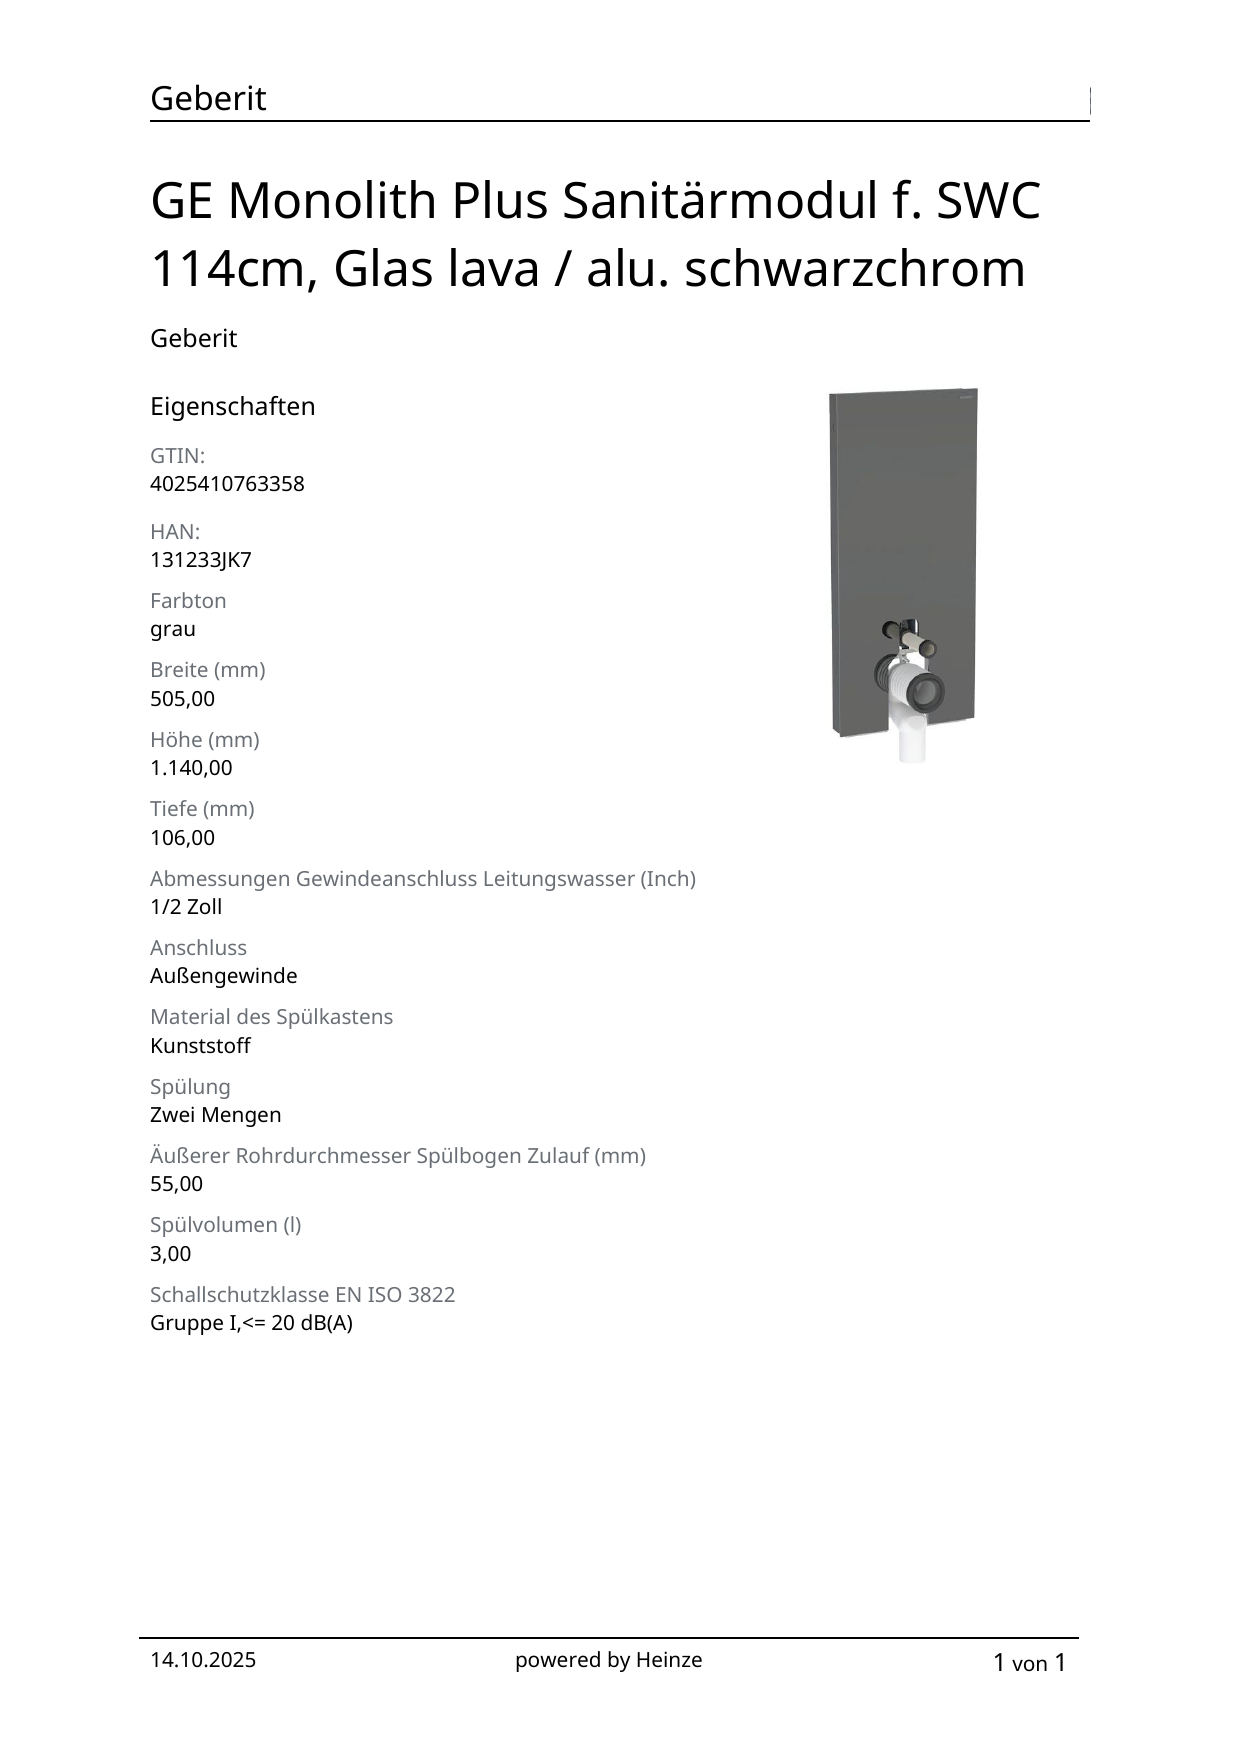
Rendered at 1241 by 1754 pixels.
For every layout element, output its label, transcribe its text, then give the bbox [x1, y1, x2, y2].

text Höhe (mm) [150, 725, 715, 753]
text Eigenschaften [150, 388, 715, 422]
text grau [150, 614, 715, 643]
text Spülvolumen (l) [150, 1211, 1090, 1239]
text Äußerer Rohrdurchmesser Spülbogen Zulauf (mm) [150, 1141, 1090, 1169]
text Anschluss [150, 933, 1090, 961]
text GE Monolith Plus Sanitärmodul f. SWC 114cm, Glas lava / alu. schwarzchrom [150, 165, 1090, 301]
text Geberit [150, 320, 1090, 354]
text Zwei Mengen [150, 1100, 1090, 1129]
text Material des Spülkastens [150, 1002, 1090, 1031]
text Farbton [150, 586, 715, 614]
text Tiefe (mm) [150, 794, 1090, 823]
text Schallschutzklasse EN ISO 3822 [150, 1280, 1090, 1308]
text 3,00 [150, 1239, 1090, 1267]
text HAN: [150, 517, 715, 545]
text 55,00 [150, 1169, 1090, 1198]
text Kunststoff [150, 1031, 1090, 1059]
text 106,00 [150, 823, 1090, 851]
text Spülung [150, 1072, 1090, 1100]
text Außengewinde [150, 961, 1090, 990]
text GTIN: [150, 441, 715, 469]
text 505,00 [150, 684, 715, 712]
text Breite (mm) [150, 656, 715, 684]
picture [715, 388, 1091, 764]
text Gruppe I,<= 20 dB(A) [150, 1308, 1090, 1337]
text 131233JK7 [150, 545, 715, 574]
text 1.140,00 [150, 753, 1090, 782]
text Abmessungen Gewindeanschluss Leitungswasser (Inch) [150, 864, 1090, 892]
text 1/2 Zoll [150, 892, 1090, 921]
text 4025410763358 [150, 469, 715, 498]
